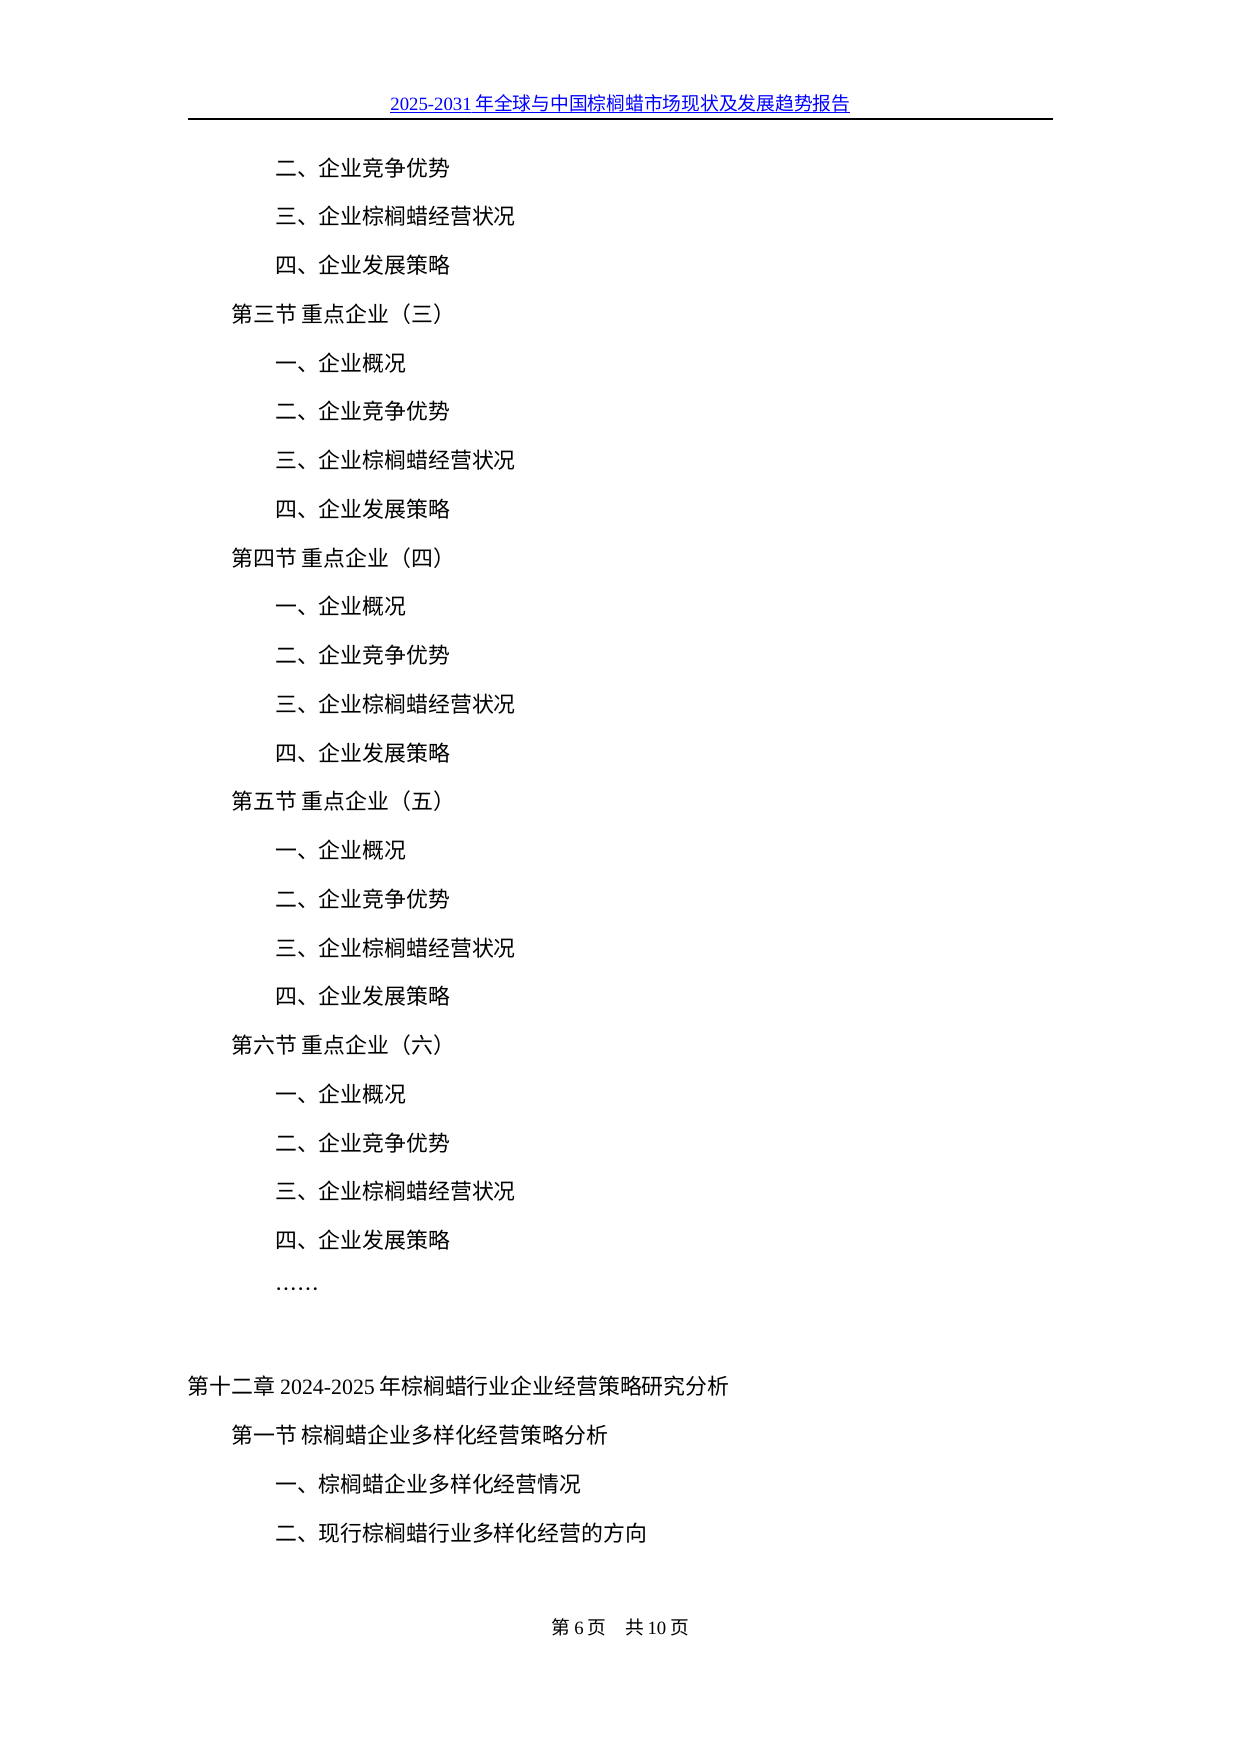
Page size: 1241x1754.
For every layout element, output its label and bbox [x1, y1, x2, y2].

text [187, 150, 1053, 1548]
